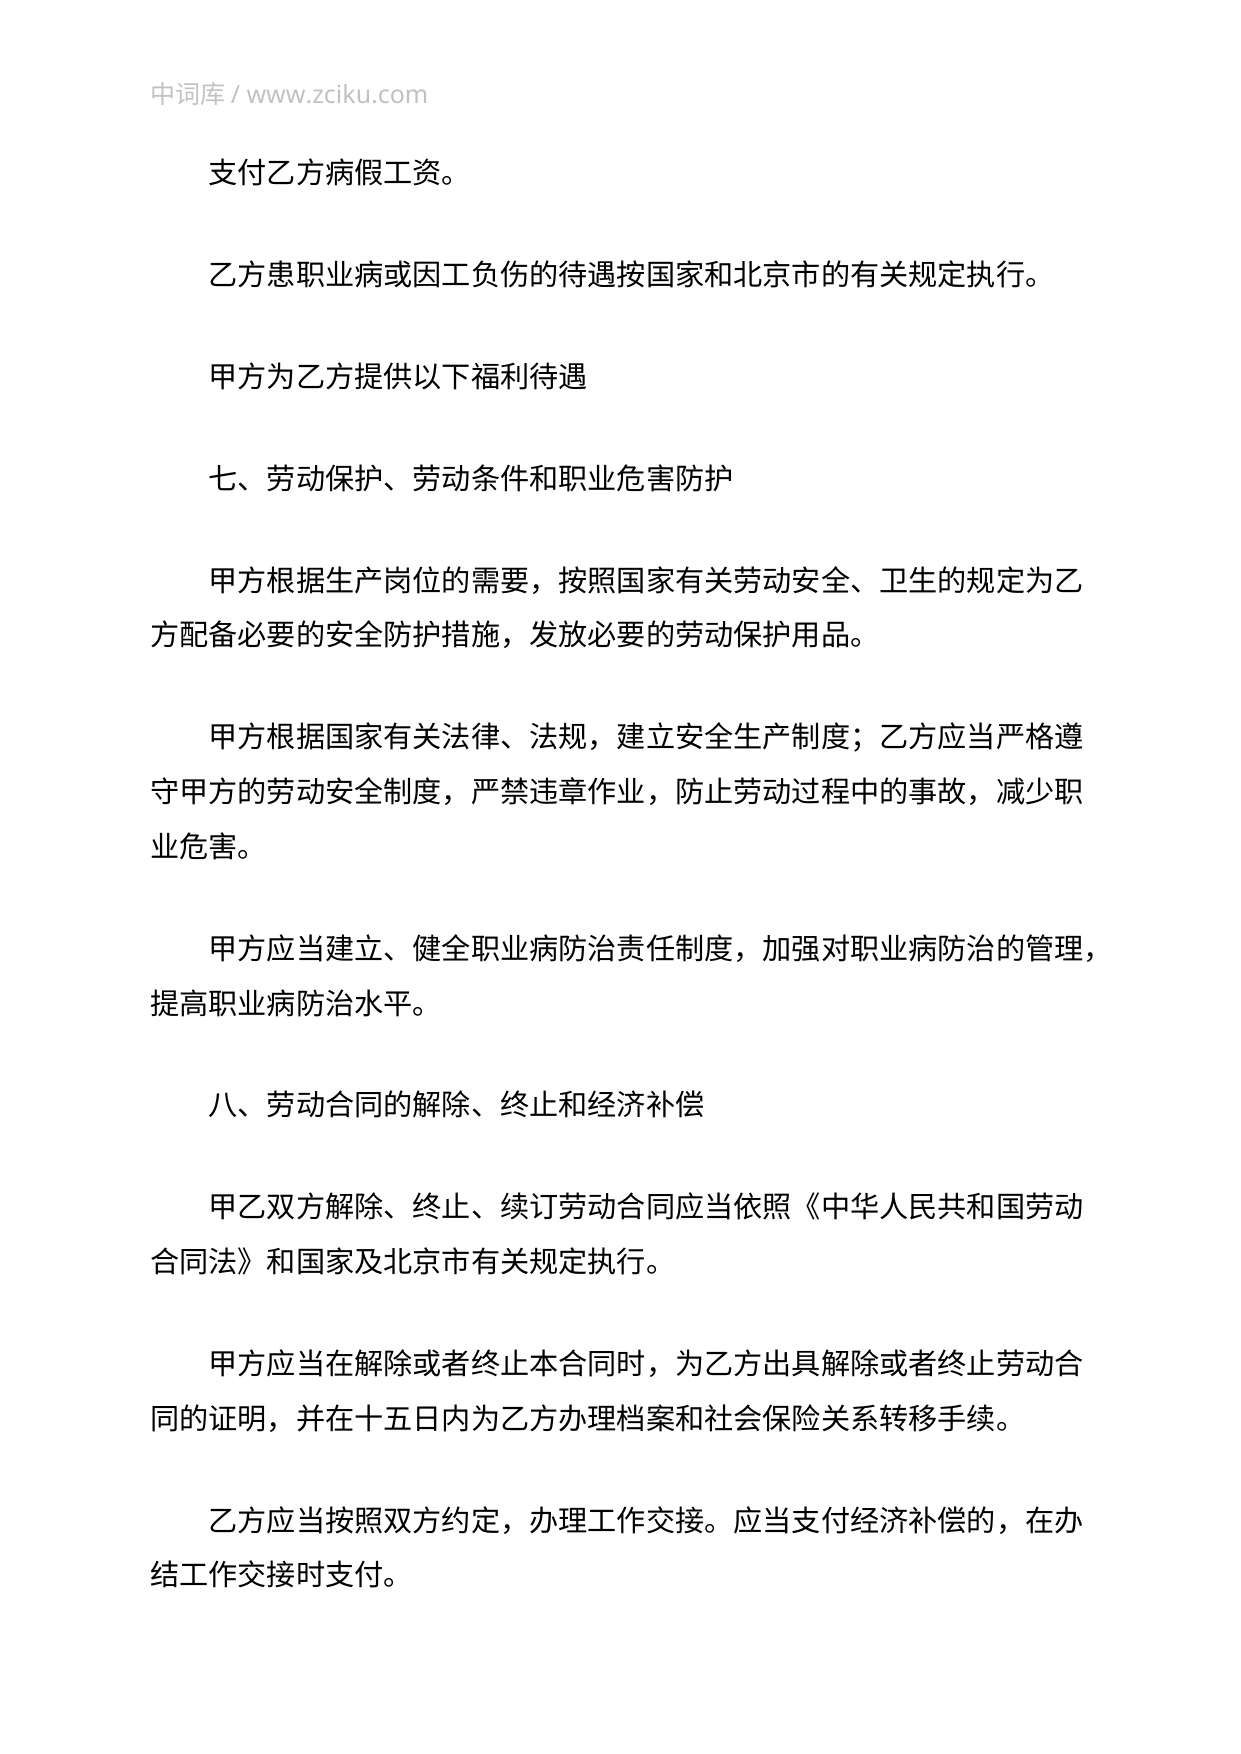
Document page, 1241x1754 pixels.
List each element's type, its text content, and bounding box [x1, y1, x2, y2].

text 甲方为乙方提供以下福利待遇 [150, 353, 1090, 396]
text 甲方应当建立、健全职业病防治责任制度，加强对职业病防治的管理，提高职业病防治水平。 [150, 925, 1090, 1022]
text 支付乙方病假工资。 [150, 150, 1090, 192]
text 八、劳动合同的解除、终止和经济补偿 [150, 1082, 1090, 1124]
text 七、劳动保护、劳动条件和职业危害防护 [150, 455, 1090, 498]
text 甲方根据国家有关法律、法规，建立安全生产制度；乙方应当严格遵守甲方的劳动安全制度，严禁违章作业，防止劳动过程中的事故，减少职业危害。 [150, 714, 1090, 866]
text 乙方应当按照双方约定，办理工作交接。应当支付经济补偿的，在办结工作交接时支付。 [150, 1497, 1090, 1594]
text 乙方患职业病或因工负伤的待遇按国家和北京市的有关规定执行。 [150, 252, 1090, 294]
text 甲乙双方解除、终止、续订劳动合同应当依照《中华人民共和国劳动合同法》和国家及北京市有关规定执行。 [150, 1184, 1090, 1281]
text 甲方应当在解除或者终止本合同时，为乙方出具解除或者终止劳动合同的证明，并在十五日内为乙方办理档案和社会保险关系转移手续。 [150, 1340, 1090, 1438]
text 甲方根据生产岗位的需要，按照国家有关劳动安全、卫生的规定为乙方配备必要的安全防护措施，发放必要的劳动保护用品。 [150, 557, 1090, 654]
